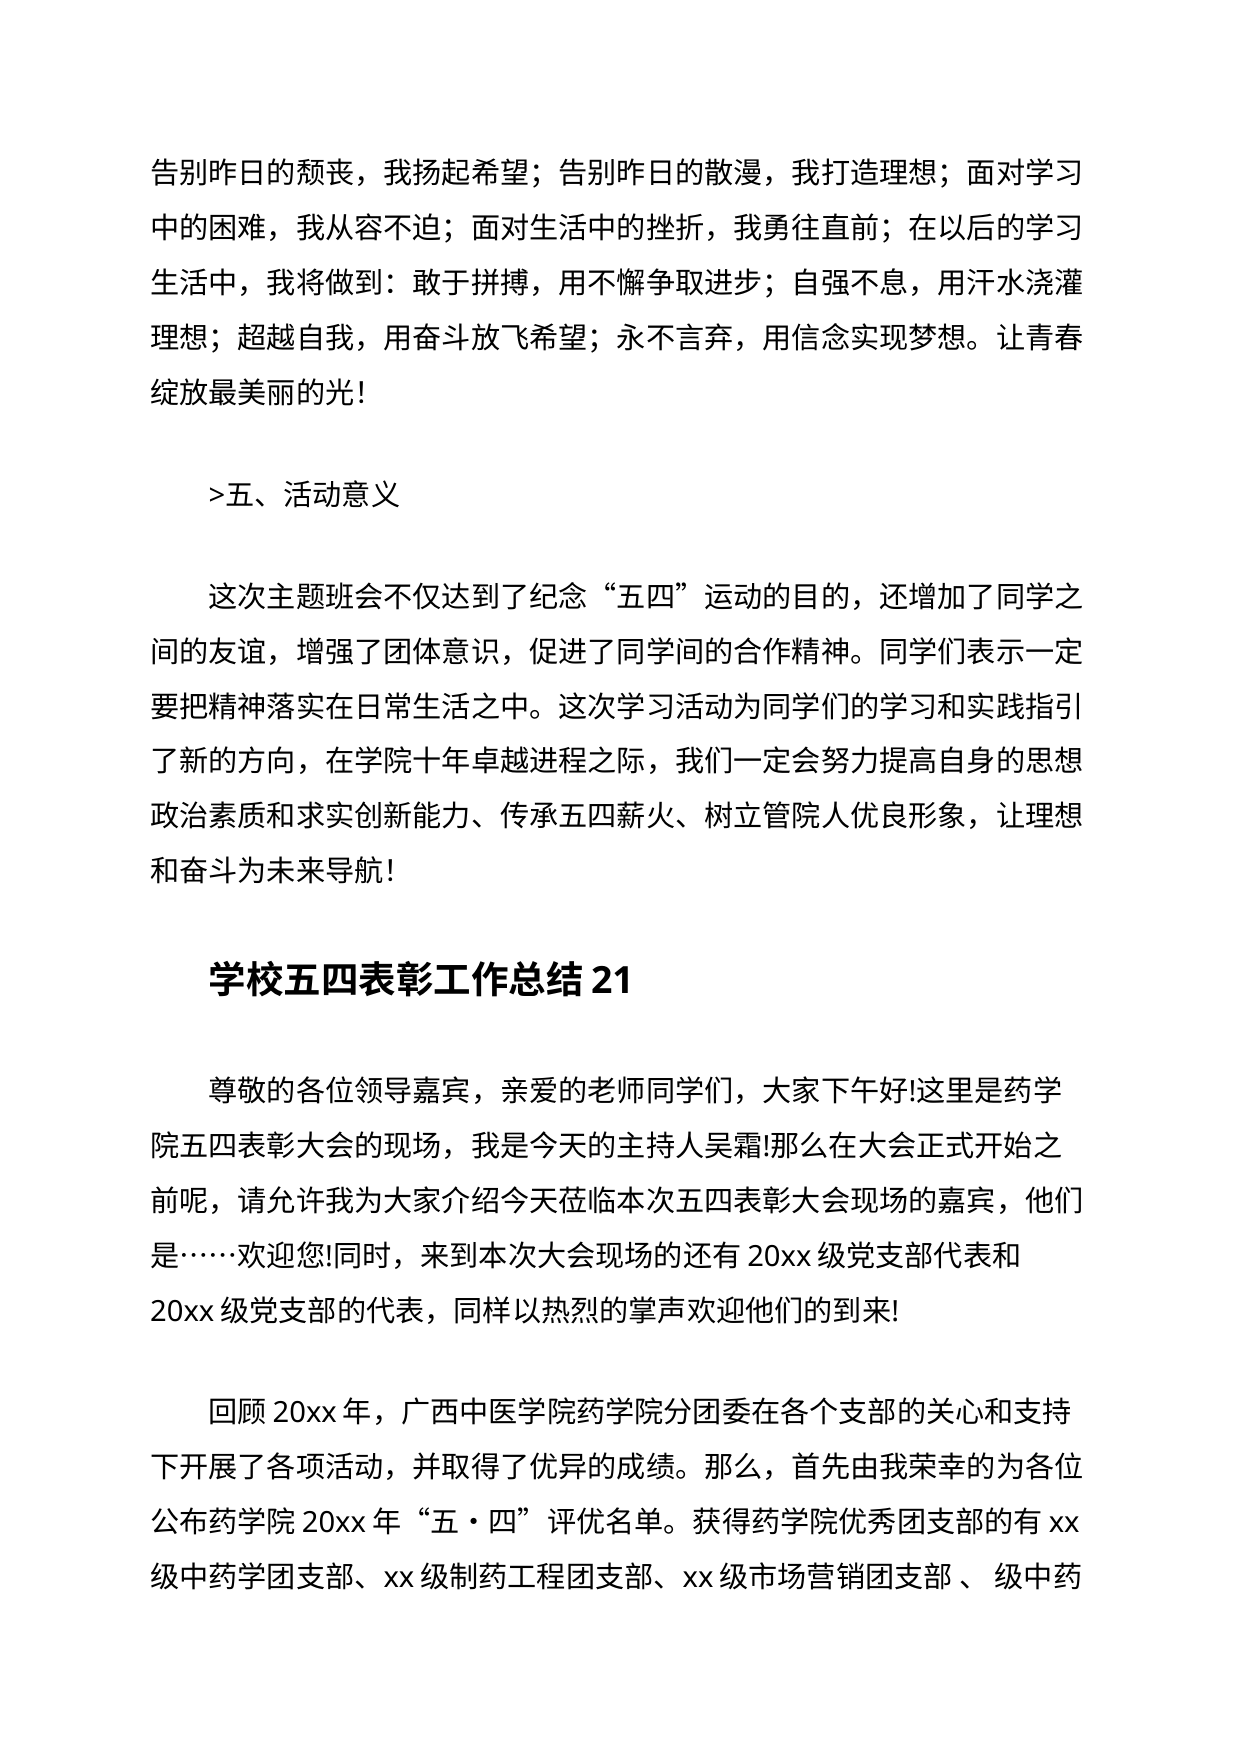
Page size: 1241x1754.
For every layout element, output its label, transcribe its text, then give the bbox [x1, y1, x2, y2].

text 尊敬的各位领导嘉宾，亲爱的老师同学们，大家下午好!这里是药学院五四表彰大会的现场，我是今天的主持人吴霜!那么在大会正式开始之前呢，请允许我为大家介绍今天莅临本次五四表彰大会现场的嘉宾，他们是……欢迎您!同时，来到本次大会现场的还有20xx级党支部代表和20xx级党支部的代表，同样以热烈的掌声欢迎他们的到来! [150, 1067, 1090, 1329]
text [150, 150, 1090, 412]
text 这次主题班会不仅达到了纪念“五四”运动的目的，还增加了同学之间的友谊，增强了团体意识，促进了同学间的合作精神。同学们表示一定要把精神落实在日常生活之中。这次学习活动为同学们的学习和实践指引了新的方向，在学院十年卓越进程之际，我们一定会努力提高自身的思想政治素质和求实创新能力、传承五四薪火、树立管院人优良形象，让理想和奋斗为未来导航！ [150, 573, 1090, 890]
text 学校五四表彰工作总结21 [150, 949, 1090, 1004]
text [150, 1389, 1090, 1596]
text >五、活动意义 [150, 471, 1090, 514]
